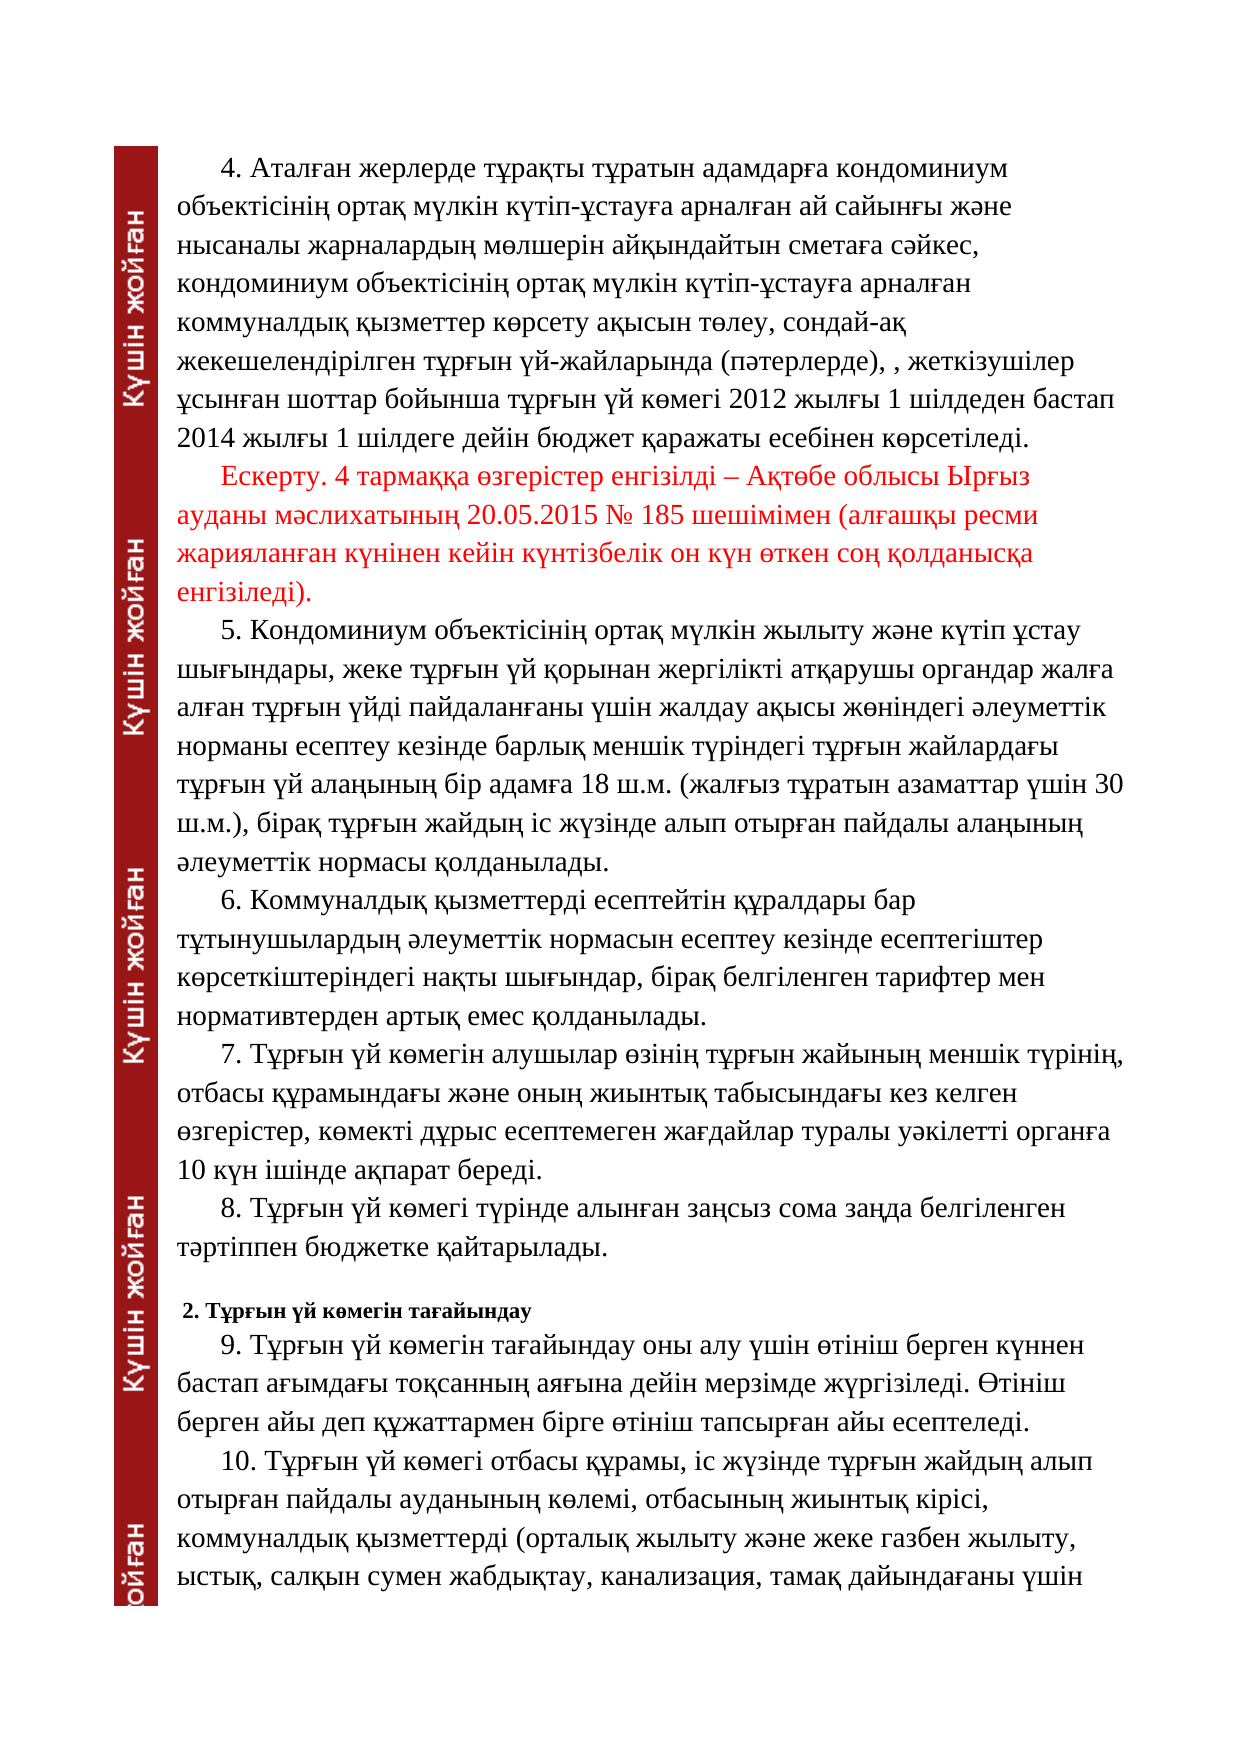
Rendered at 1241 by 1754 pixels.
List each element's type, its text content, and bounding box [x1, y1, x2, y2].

picture [114, 1293, 158, 1297]
text 2. Тұрғын үй көмегiн тағайындау [112, 1297, 1128, 1323]
picture [114, 1323, 158, 1327]
picture [114, 146, 158, 150]
picture [114, 1592, 158, 1606]
